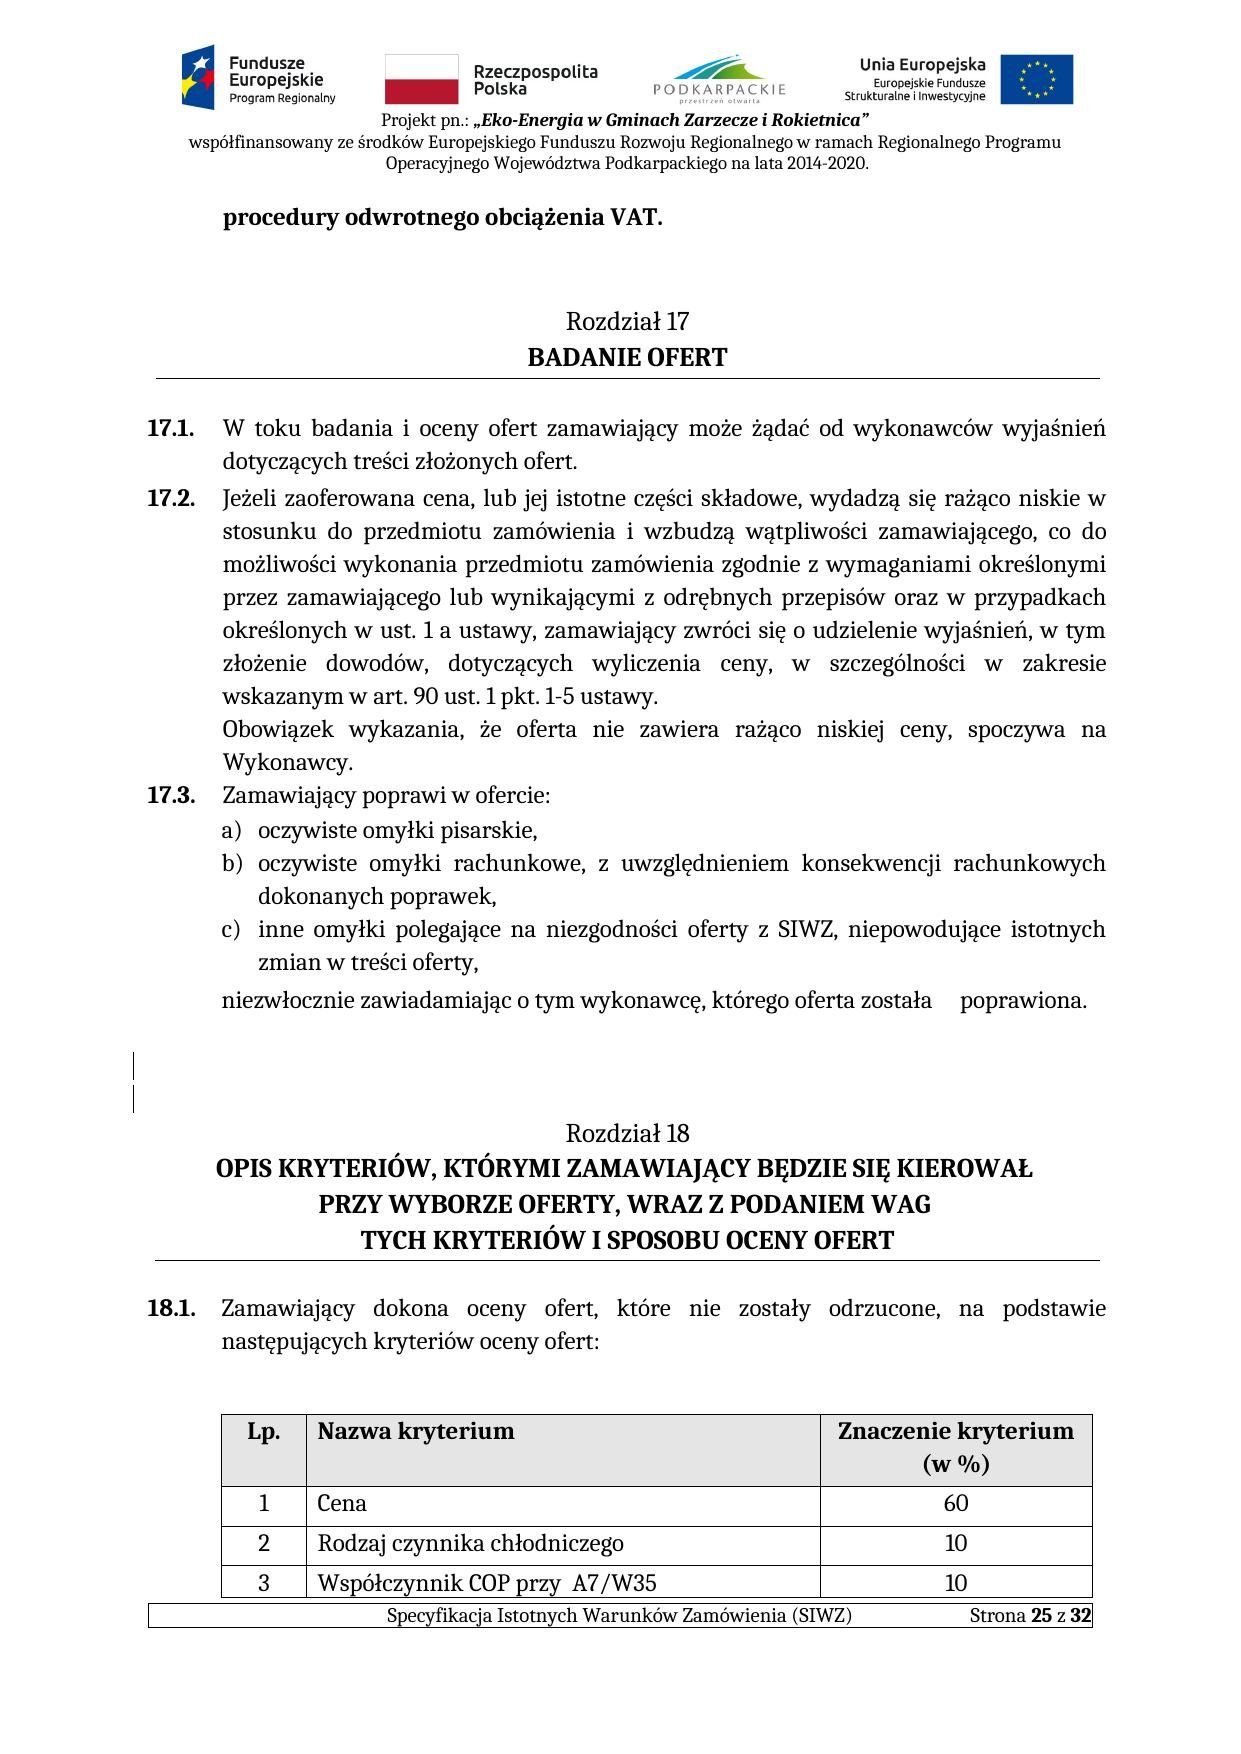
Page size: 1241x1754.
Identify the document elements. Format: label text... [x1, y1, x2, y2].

list oczywiste omyłki pisarskie, [221, 816, 1107, 845]
list Zamawiający dokona oceny ofert, które nie zostały odrzucone, na podstawie następujących kryteriów oceny ofert: [148, 1294, 1107, 1356]
table_header Lp. [222, 1415, 306, 1486]
table_cell 1 [222, 1487, 306, 1526]
table_cell 60 [821, 1487, 1092, 1526]
table_cell 2 [222, 1527, 306, 1565]
table_cell 3 [222, 1566, 306, 1597]
list inne omyłki polegające na niezgodności oferty z SIWZ, niepowodujące istotnych zmian w treści oferty, [221, 915, 1107, 977]
table_cell 10 [821, 1566, 1092, 1597]
table_header Znaczenie kryterium (w %) [821, 1415, 1092, 1486]
list Zamawiający poprawi w ofercie: [148, 781, 1107, 810]
text Obowiązek wykazania, że oferta nie zawiera rażąco niskiej ceny, spoczywa na Wykonawcy. [223, 715, 1107, 777]
table_header Nazwa kryterium [307, 1415, 820, 1486]
list W toku badania i oceny ofert zamawiający może żądać od wykonawców wyjaśnień dotyczących treści złożonych ofert. [148, 414, 1107, 476]
table_header Rozdział 17 BADANIE OFERT [156, 306, 1099, 378]
table_cell Cena [307, 1487, 820, 1526]
picture [181, 44, 1074, 110]
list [148, 203, 1107, 232]
list oczywiste omyłki rachunkowe, z uwzględnieniem konsekwencji rachunkowych dokonanych poprawek, [221, 849, 1107, 911]
table_cell 10 [821, 1527, 1092, 1565]
text niezwłocznie zawiadamiając o tym wykonawcę, którego oferta została poprawiona. [183, 986, 1107, 1014]
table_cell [307, 1566, 820, 1597]
list Jeżeli zaoferowana cena, lub jej istotne części składowe, wydadzą się rażąco niskie w stosunku do przedmiotu zamówienia i wzbudzą wątpliwości zamawiającego, co do możliwości wykonania przedmiotu zamówienia zgodnie z wymaganiami określonymi przez zamawiającego lub wynikającymi z odrębnych przepisów oraz w przypadkach określonych w ust. 1 a ustawy, zamawiający zwróci się o udzielenie wyjaśnień, w tym złożenie dowodów, dotyczących wyliczenia ceny, w szczególności w zakresie wskazanym w art. 90 ust. 1 pkt. 1-5 ustawy. [148, 484, 1107, 711]
table_cell Rodzaj czynnika chłodniczego [307, 1527, 820, 1565]
table_header Rozdział 18 OPIS KRYTERIÓW, KTÓRYMI ZAMAWIAJĄCY BĘDZIE SIĘ KIEROWAŁ PRZY WYBORZE OFERTY, WRAZ Z PODANIEM WAG TYCH KRYTERIÓW I SPOSOBU OCENY OFERT [155, 1118, 1100, 1260]
